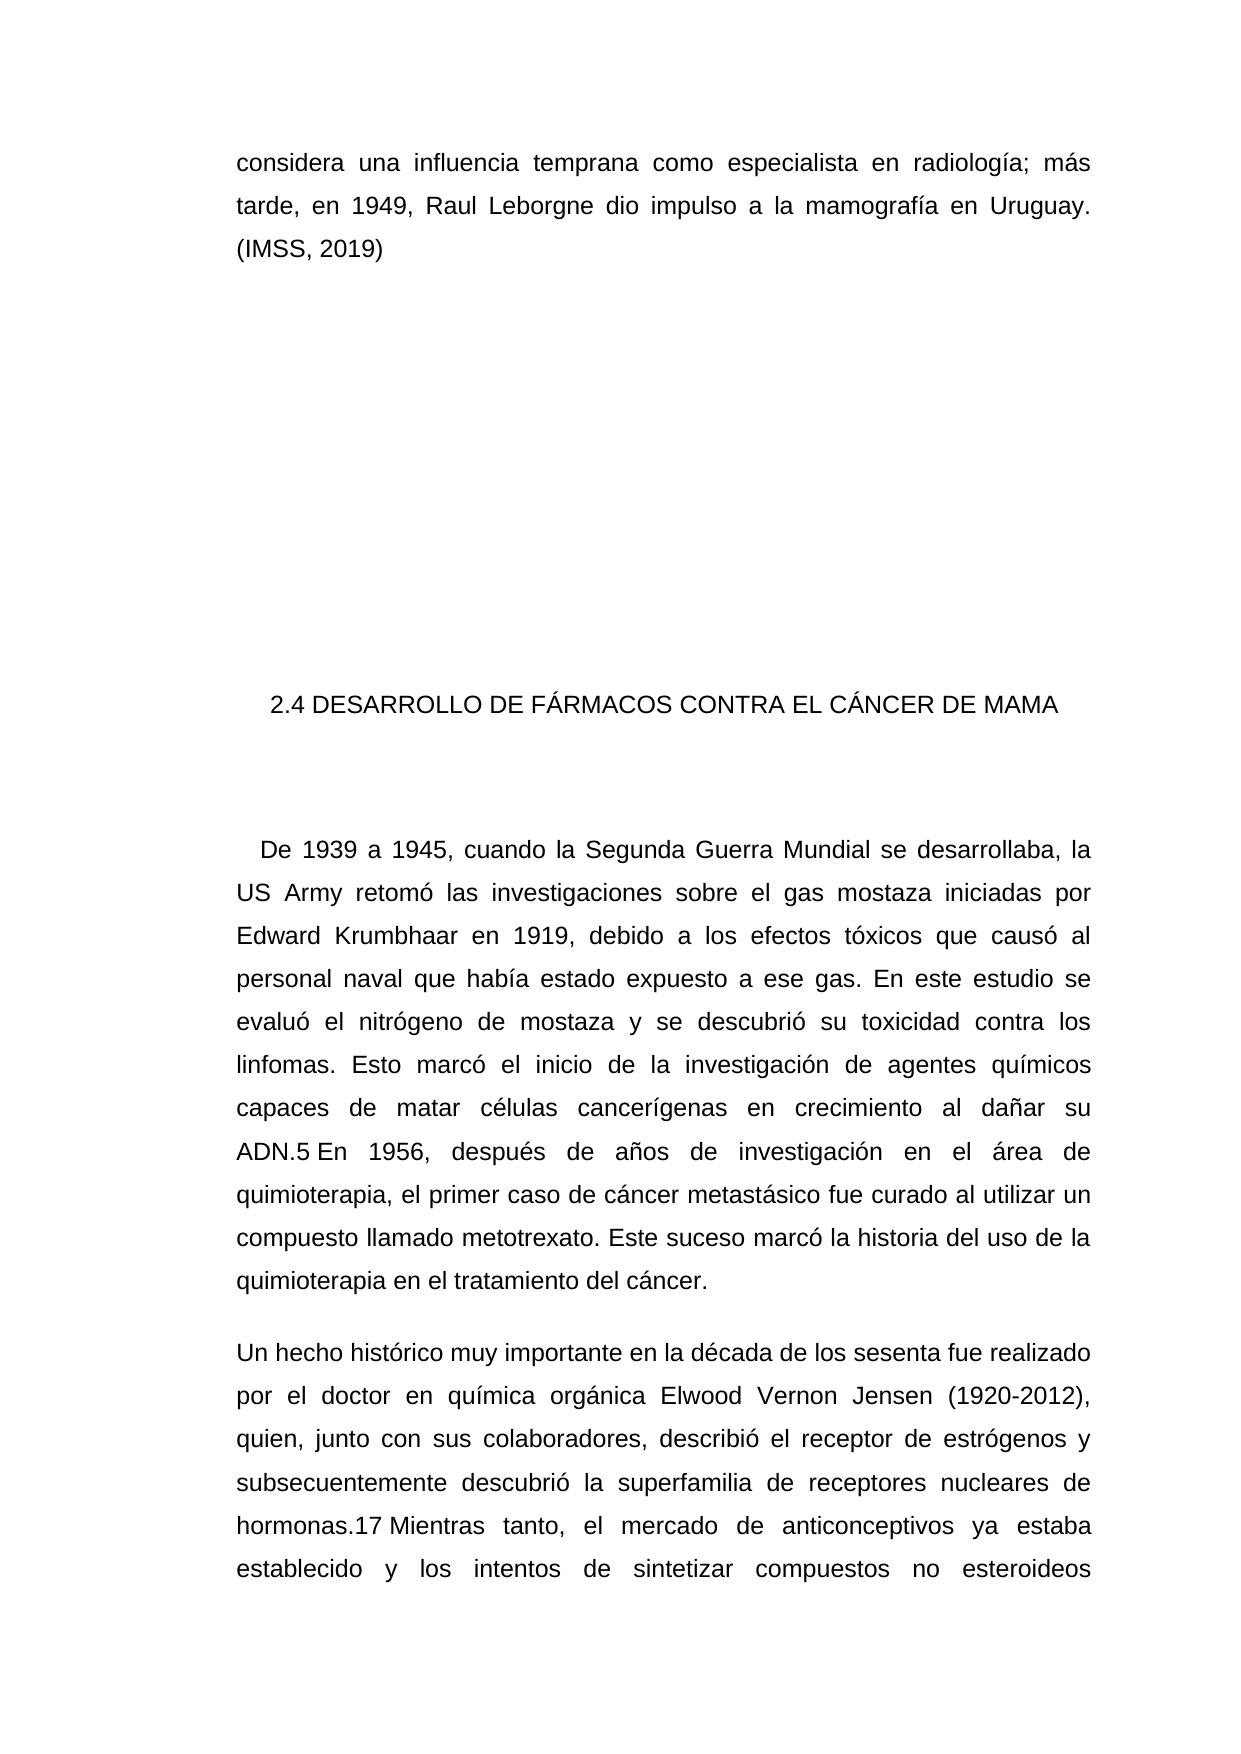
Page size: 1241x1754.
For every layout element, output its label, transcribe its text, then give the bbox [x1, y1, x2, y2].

text 2.4 DESARROLLO DE FÁRMACOS CONTRA EL CÁNCER DE MAMA [236, 690, 1092, 719]
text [236, 1338, 1092, 1582]
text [236, 148, 1092, 263]
text De 1939 a 1945, cuando la Segunda Guerra Mundial se desarrollaba, la US Army retomó las investigaciones sobre el gas mostaza iniciadas por Edward Krumbhaar en 1919, debido a los efectos tóxicos que causó al personal naval que había estado expuesto a ese gas. En este estudio se evaluó el nitrógeno de mostaza y se descubrió su toxicidad contra los linfomas. Esto marcó el inicio de la investigación de agentes químicos capaces de matar células cancerígenas en crecimiento al dañar su ADN.5 En 1956, después de años de investigación en el área de quimioterapia, el primer caso de cáncer metastásico fue curado al utilizar un compuesto llamado metotrexato. Este suceso marcó la historia del uso de la quimioterapia en el tratamiento del cáncer. [236, 834, 1092, 1294]
